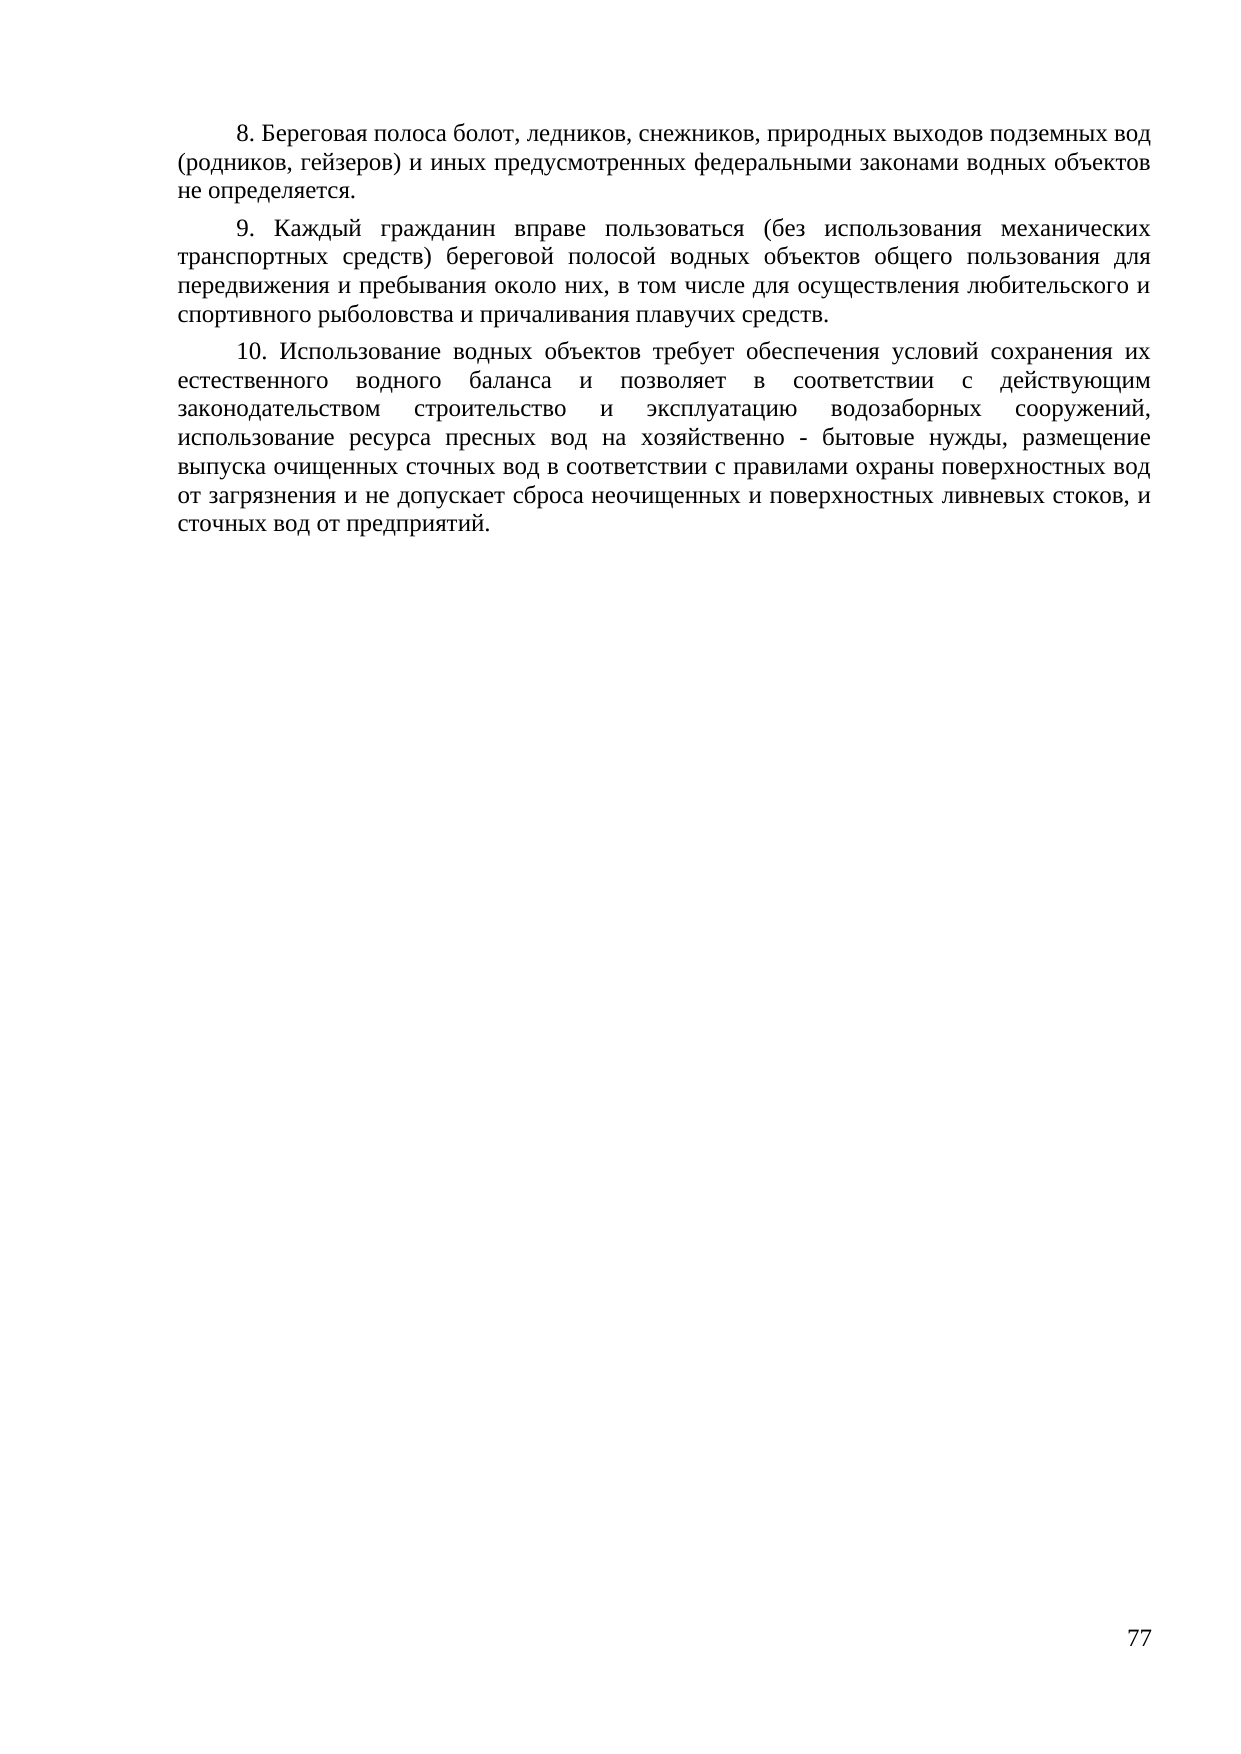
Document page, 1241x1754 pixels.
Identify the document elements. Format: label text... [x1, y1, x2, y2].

text 9. Каждый гражданин вправе пользоваться (без использования механических транспортных средств) береговой полосой водных объектов общего пользования для передвижения и пребывания около них, в том числе для осуществления любительского и спортивного рыболовства и причаливания плавучих средств. [177, 213, 1152, 328]
text 8. Береговая полоса болот, ледников, снежников, природных выходов подземных вод (родников, гейзеров) и иных предусмотренных федеральными законами водных объектов не определяется. [177, 118, 1152, 204]
text 10. Использование водных объектов требует обеспечения условий сохранения их естественного водного баланса и позволяет в соответствии с действующим законодательством строительство и эксплуатацию водозаборных сооружений, использование ресурса пресных вод на хозяйственно - бытовые нужды, размещение выпуска очищенных сточных вод в соответствии с правилами охраны поверхностных вод от загрязнения и не допускает сброса неочищенных и поверхностных ливневых стоков, и сточных вод от предприятий. [177, 336, 1152, 537]
